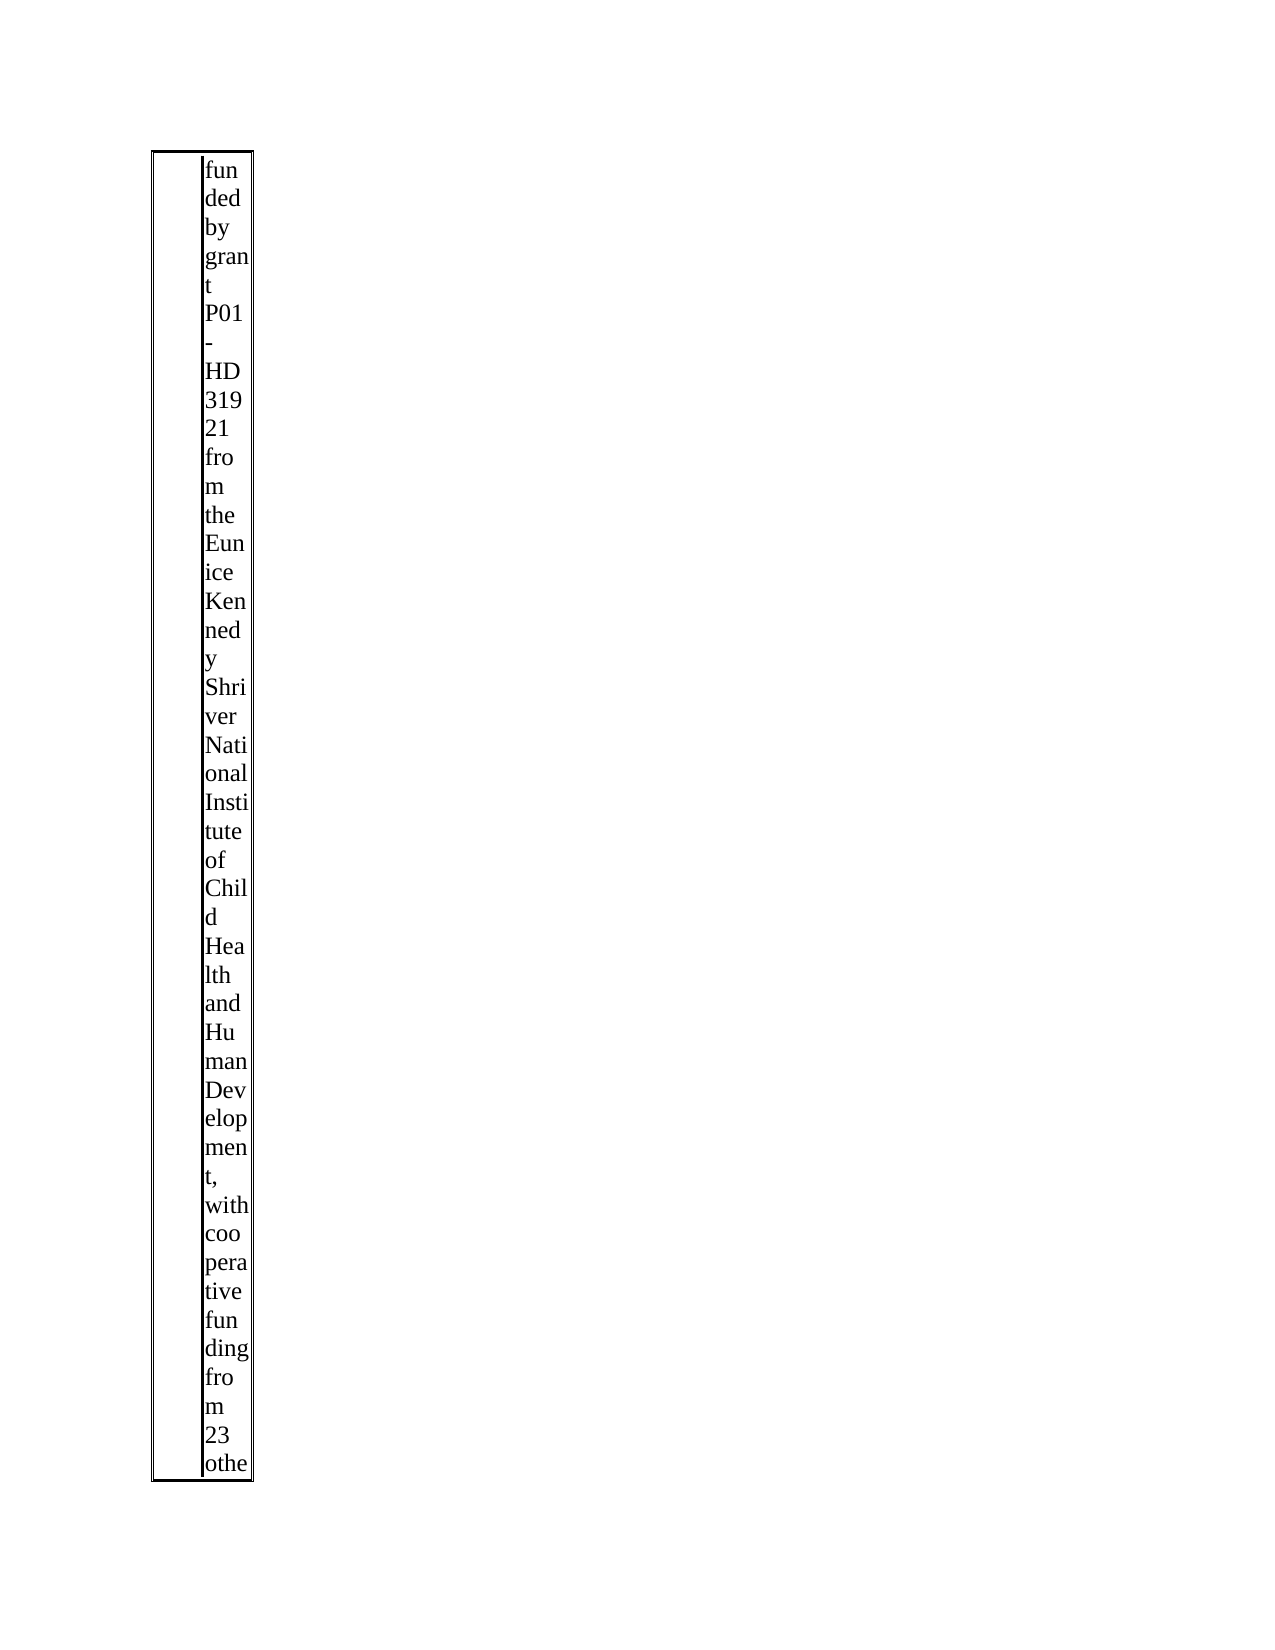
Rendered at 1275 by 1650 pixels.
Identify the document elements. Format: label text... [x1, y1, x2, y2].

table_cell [202, 153, 251, 1479]
table_cell Source: [154, 153, 202, 1479]
